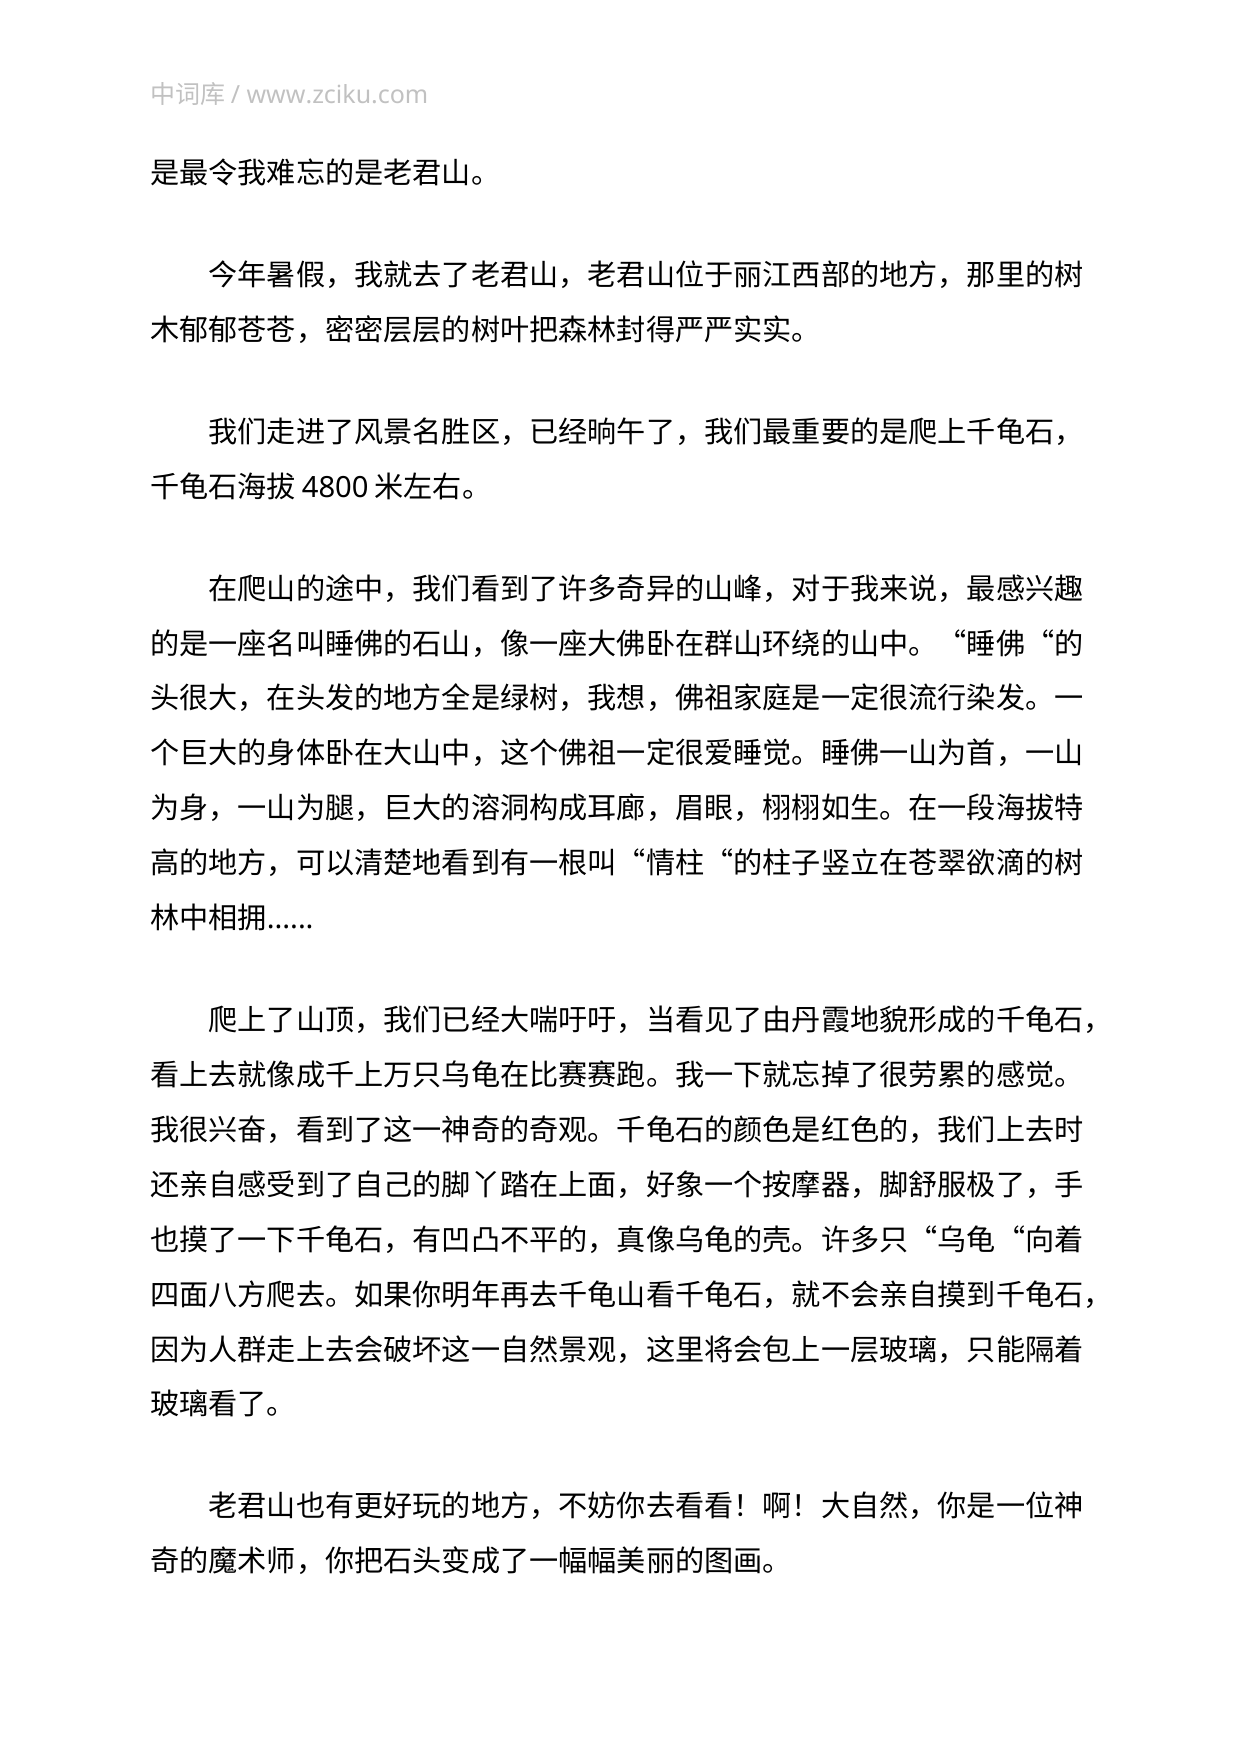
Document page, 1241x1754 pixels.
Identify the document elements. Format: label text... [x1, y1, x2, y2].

text 爬上了山顶，我们已经大喘吁吁，当看见了由丹霞地貌形成的千龟石，看上去就像成千上万只乌龟在比赛赛跑。我一下就忘掉了很劳累的感觉。我很兴奋，看到了这一神奇的奇观。千龟石的颜色是红色的，我们上去时还亲自感受到了自己的脚丫踏在上面，好象一个按摩器，脚舒服极了，手也摸了一下千龟石，有凹凸不平的，真像乌龟的壳。许多只“乌龟“向着四面八方爬去。如果你明年再去千龟山看千龟石，就不会亲自摸到千龟石，因为人群走上去会破坏这一自然景观，这里将会包上一层玻璃，只能隔着玻璃看了。 [150, 997, 1090, 1423]
text 我们走进了风景名胜区，已经晌午了，我们最重要的是爬上千龟石，千龟石海拔4800米左右。 [150, 408, 1090, 506]
text 在爬山的途中，我们看到了许多奇异的山峰，对于我来说，最感兴趣的是一座名叫睡佛的石山，像一座大佛卧在群山环绕的山中。“睡佛“的头很大，在头发的地方全是绿树，我想，佛祖家庭是一定很流行染发。一个巨大的身体卧在大山中，这个佛祖一定很爱睡觉。睡佛一山为首，一山为身，一山为腿，巨大的溶洞构成耳廊，眉眼，栩栩如生。在一段海拔特高的地方，可以清楚地看到有一根叫“情柱“的柱子竖立在苍翠欲滴的树林中相拥...... [150, 565, 1090, 937]
text 今年暑假，我就去了老君山，老君山位于丽江西部的地方，那里的树木郁郁苍苍，密密层层的树叶把森林封得严严实实。 [150, 252, 1090, 349]
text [150, 150, 1090, 192]
text 老君山也有更好玩的地方，不妨你去看看！啊！大自然，你是一位神奇的魔术师，你把石头变成了一幅幅美丽的图画。 [150, 1483, 1090, 1580]
